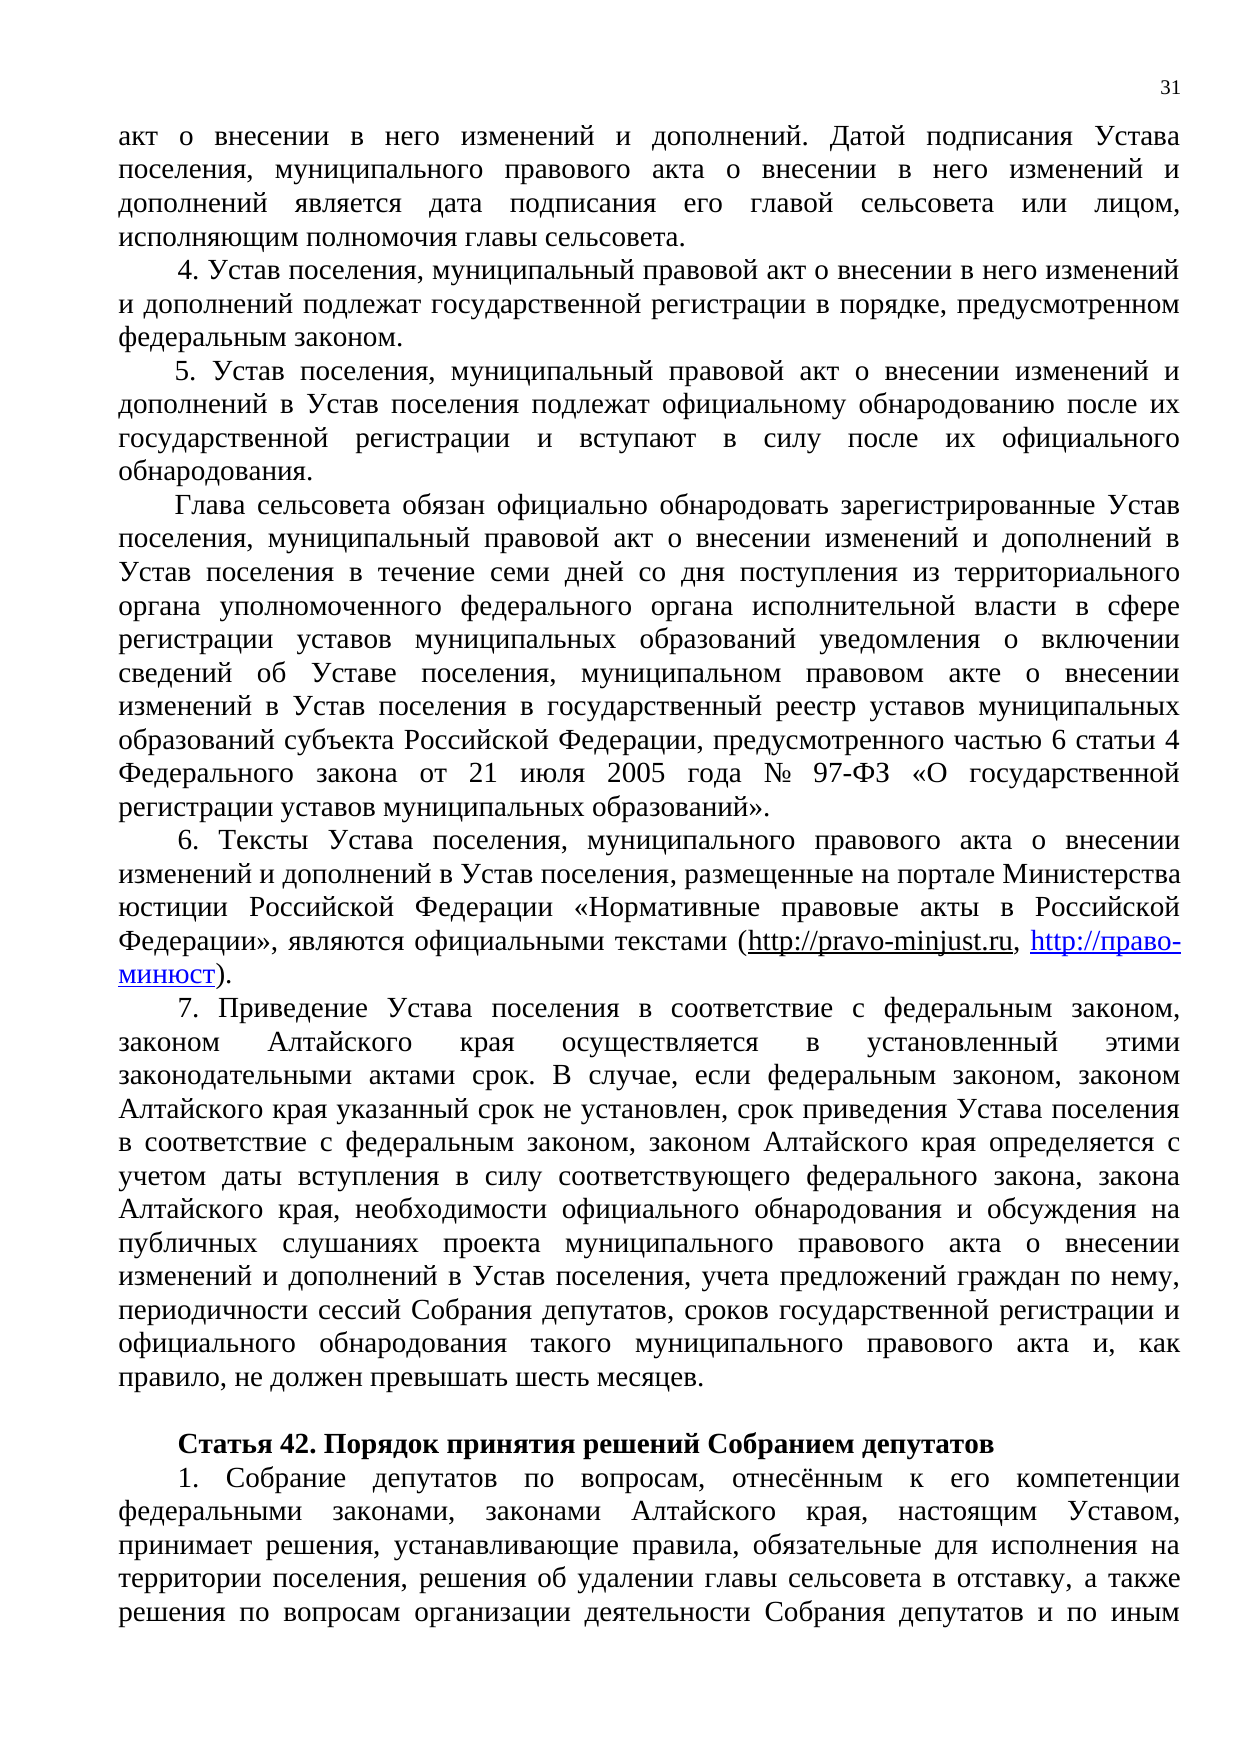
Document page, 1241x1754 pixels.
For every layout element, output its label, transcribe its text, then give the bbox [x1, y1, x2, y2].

subtitle Статья 42. Порядок принятия решений Собранием депутатов [118, 1426, 1181, 1460]
text Глава сельсовета обязан официально обнародовать зарегистрированные Устав поселения, муниципальный правовой акт о внесении изменений и дополнений в Устав поселения в течение семи дней со дня поступления из территориального органа уполномоченного федерального органа исполнительной власти в сфере регистрации уставов муниципальных образований уведомления о включении сведений об Уставе поселения, муниципальном правовом акте о внесении изменений в Устав поселения в государственный реестр уставов муниципальных образований субъекта Российской Федерации, предусмотренного частью 6 статьи 4 Федерального закона от 21 июля 2005 года № 97-ФЗ «О государственной регистрации уставов муниципальных образований». [118, 487, 1181, 822]
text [118, 1460, 1181, 1627]
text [118, 118, 1181, 252]
text 4. Устав поселения, муниципальный правовой акт о внесении в него изменений и дополнений подлежат государственной регистрации в порядке, предусмотренном федеральным законом. [118, 252, 1181, 353]
text 6. Тексты Устава поселения, муниципального правового акта о внесении изменений и дополнений в Устав поселения, размещенные на портале Министерства юстиции Российской Федерации «Нормативные правовые акты в Российской Федерации», являются официальными текстами (http://pravo-minjust.ru, http://право-минюст). [118, 822, 1181, 990]
text 7. Приведение Устава поселения в соответствие с федеральным законом, законом Алтайского края осуществляется в установленный этими законодательными актами срок. В случае, если федеральным законом, законом Алтайского края указанный срок не установлен, срок приведения Устава поселения в соответствие с федеральным законом, законом Алтайского края определяется с учетом даты вступления в силу соответствующего федерального закона, закона Алтайского края, необходимости официального обнародования и обсуждения на публичных слушаниях проекта муниципального правового акта о внесении изменений и дополнений в Устав поселения, учета предложений граждан по нему, периодичности сессий Собрания депутатов, сроков государственной регистрации и официального обнародования такого муниципального правового акта и, как правило, не должен превышать шесть месяцев. [118, 990, 1181, 1393]
text 5. Устав поселения, муниципальный правовой акт о внесении изменений и дополнений в Устав поселения подлежат официальному обнародованию после их государственной регистрации и вступают в силу после их официального обнародования. [118, 353, 1181, 487]
